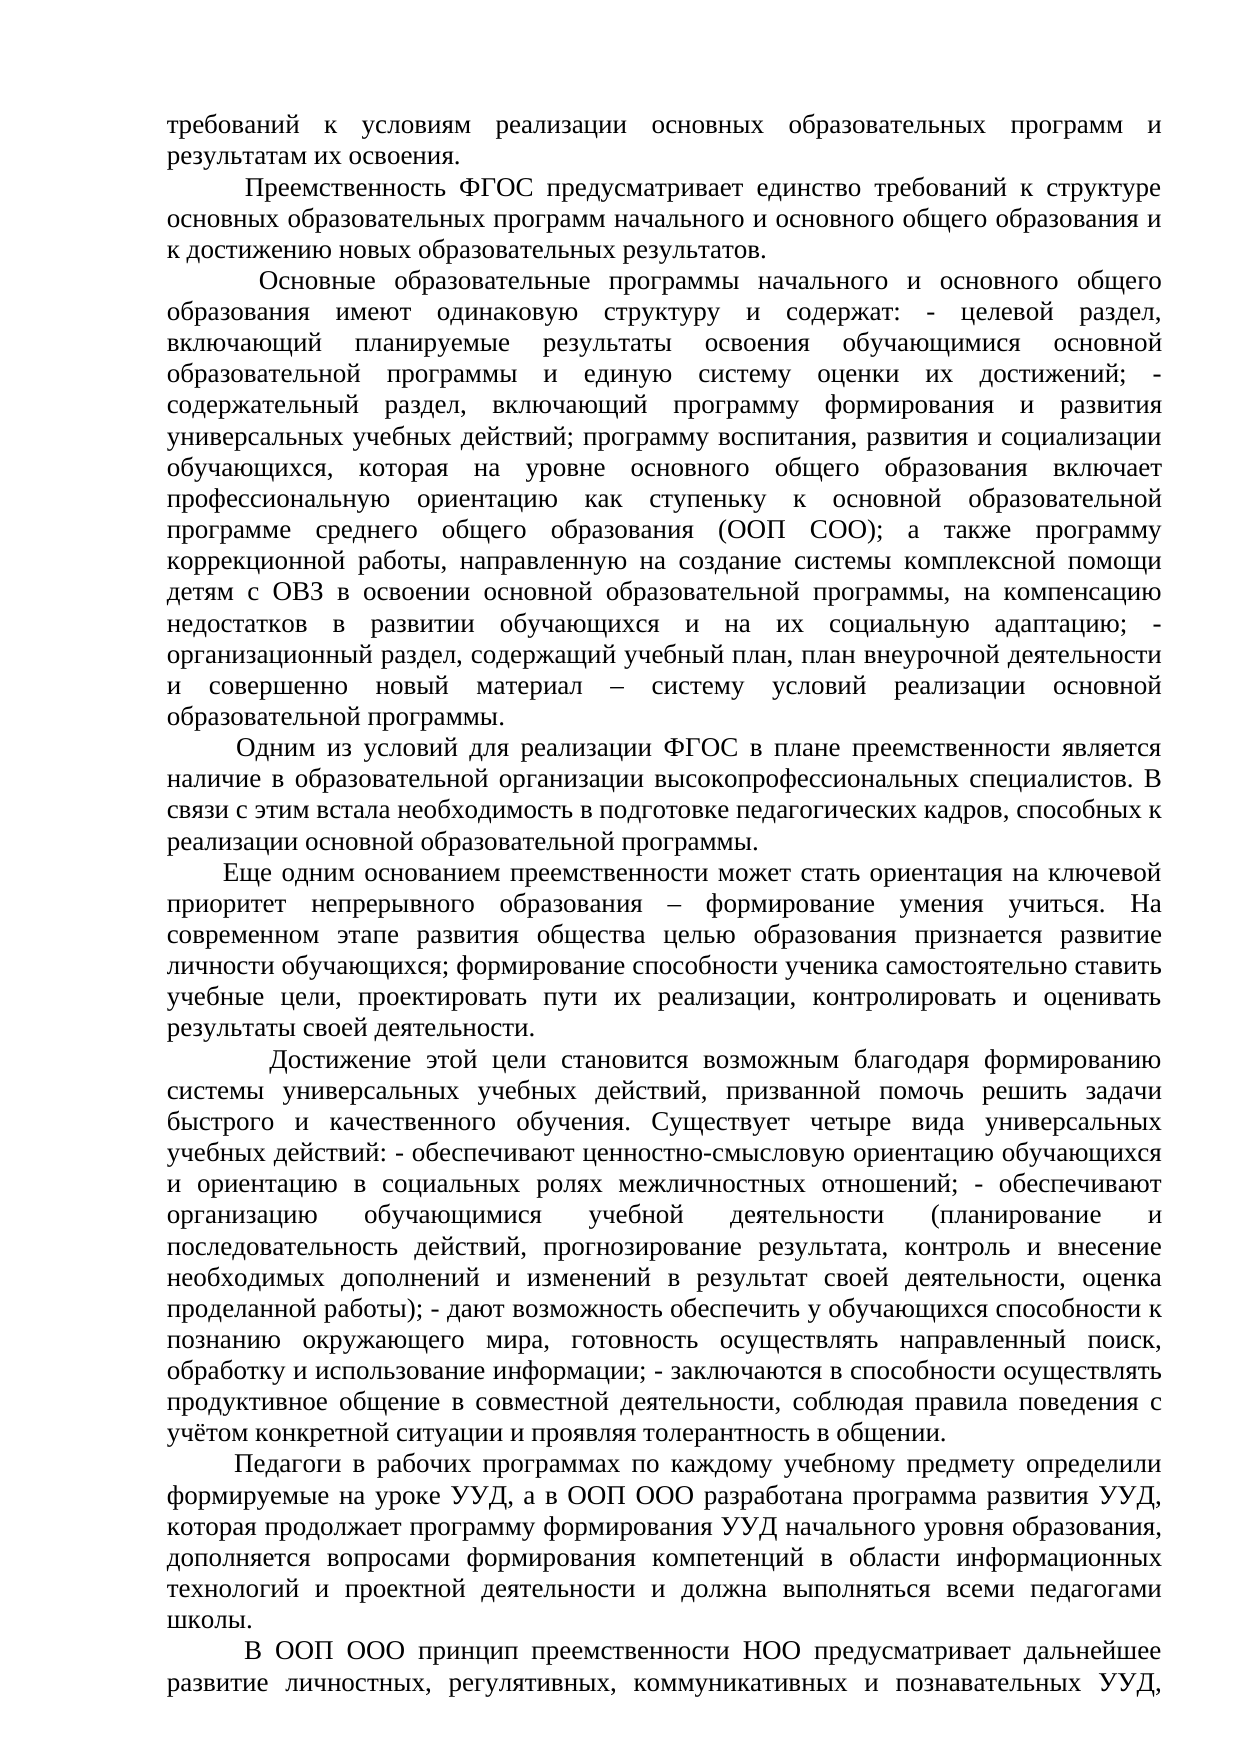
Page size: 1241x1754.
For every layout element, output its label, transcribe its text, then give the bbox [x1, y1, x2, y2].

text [167, 108, 1163, 171]
text Основные образовательные программы начального и основного общего образования имеют одинаковую структуру и содержат: - целевой раздел, включающий планируемые результаты освоения обучающимися основной образовательной программы и единую систему оценки их достижений; - содержательный раздел, включающий программу формирования и развития универсальных учебных действий; программу воспитания, развития и социализации обучающихся, которая на уровне основного общего образования включает профессиональную ориентацию как ступеньку к основной образовательной программе среднего общего образования (ООП СОО); а также программу коррекционной работы, направленную на создание системы комплексной помощи детям с ОВЗ в освоении основной образовательной программы, на компенсацию недостатков в развитии обучающихся и на их социальную адаптацию; - организационный раздел, содержащий учебный план, план внеурочной деятельности и совершенно новый материал – систему условий реализации основной образовательной программы. [167, 264, 1163, 731]
text Преемственность ФГОС предусматривает единство требований к структуре основных образовательных программ начального и основного общего образования и к достижению новых образовательных результатов. [167, 171, 1163, 264]
text Педагоги в рабочих программах по каждому учебному предмету определили формируемые на уроке УУД, а в ООП ООО разработана программа развития УУД, которая продолжает программу формирования УУД начального уровня образования, дополняется вопросами формирования компетенций в области информационных технологий и проектной деятельности и должна выполняться всеми педагогами школы. [167, 1448, 1163, 1634]
text Достижение этой цели становится возможным благодаря формированию системы универсальных учебных действий, призванной помочь решить задачи быстрого и качественного обучения. Существует четыре вида универсальных учебных действий: - обеспечивают ценностно-смысловую ориентацию обучающихся и ориентацию в социальных ролях межличностных отношений; - обеспечивают организацию обучающимися учебной деятельности (планирование и последовательность действий, прогнозирование результата, контроль и внесение необходимых дополнений и изменений в результат своей деятельности, оценка проделанной работы); - дают возможность обеспечить у обучающихся способности к познанию окружающего мира, готовность осуществлять направленный поиск, обработку и использование информации; - заключаются в способности осуществлять продуктивное общение в совместной деятельности, соблюдая правила поведения с учётом конкретной ситуации и проявляя толерантность в общении. [167, 1043, 1163, 1448]
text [167, 1634, 1163, 1697]
text Еще одним основанием преемственности может стать ориентация на ключевой приоритет непрерывного образования – формирование умения учиться. На современном этапе развития общества целью образования признается развитие личности обучающихся; формирование способности ученика самостоятельно ставить учебные цели, проектировать пути их реализации, контролировать и оценивать результаты своей деятельности. [167, 856, 1163, 1043]
text Одним из условий для реализации ФГОС в плане преемственности является наличие в образовательной организации высокопрофессиональных специалистов. В связи с этим встала необходимость в подготовке педагогических кадров, способных к реализации основной образовательной программы. [167, 731, 1163, 856]
